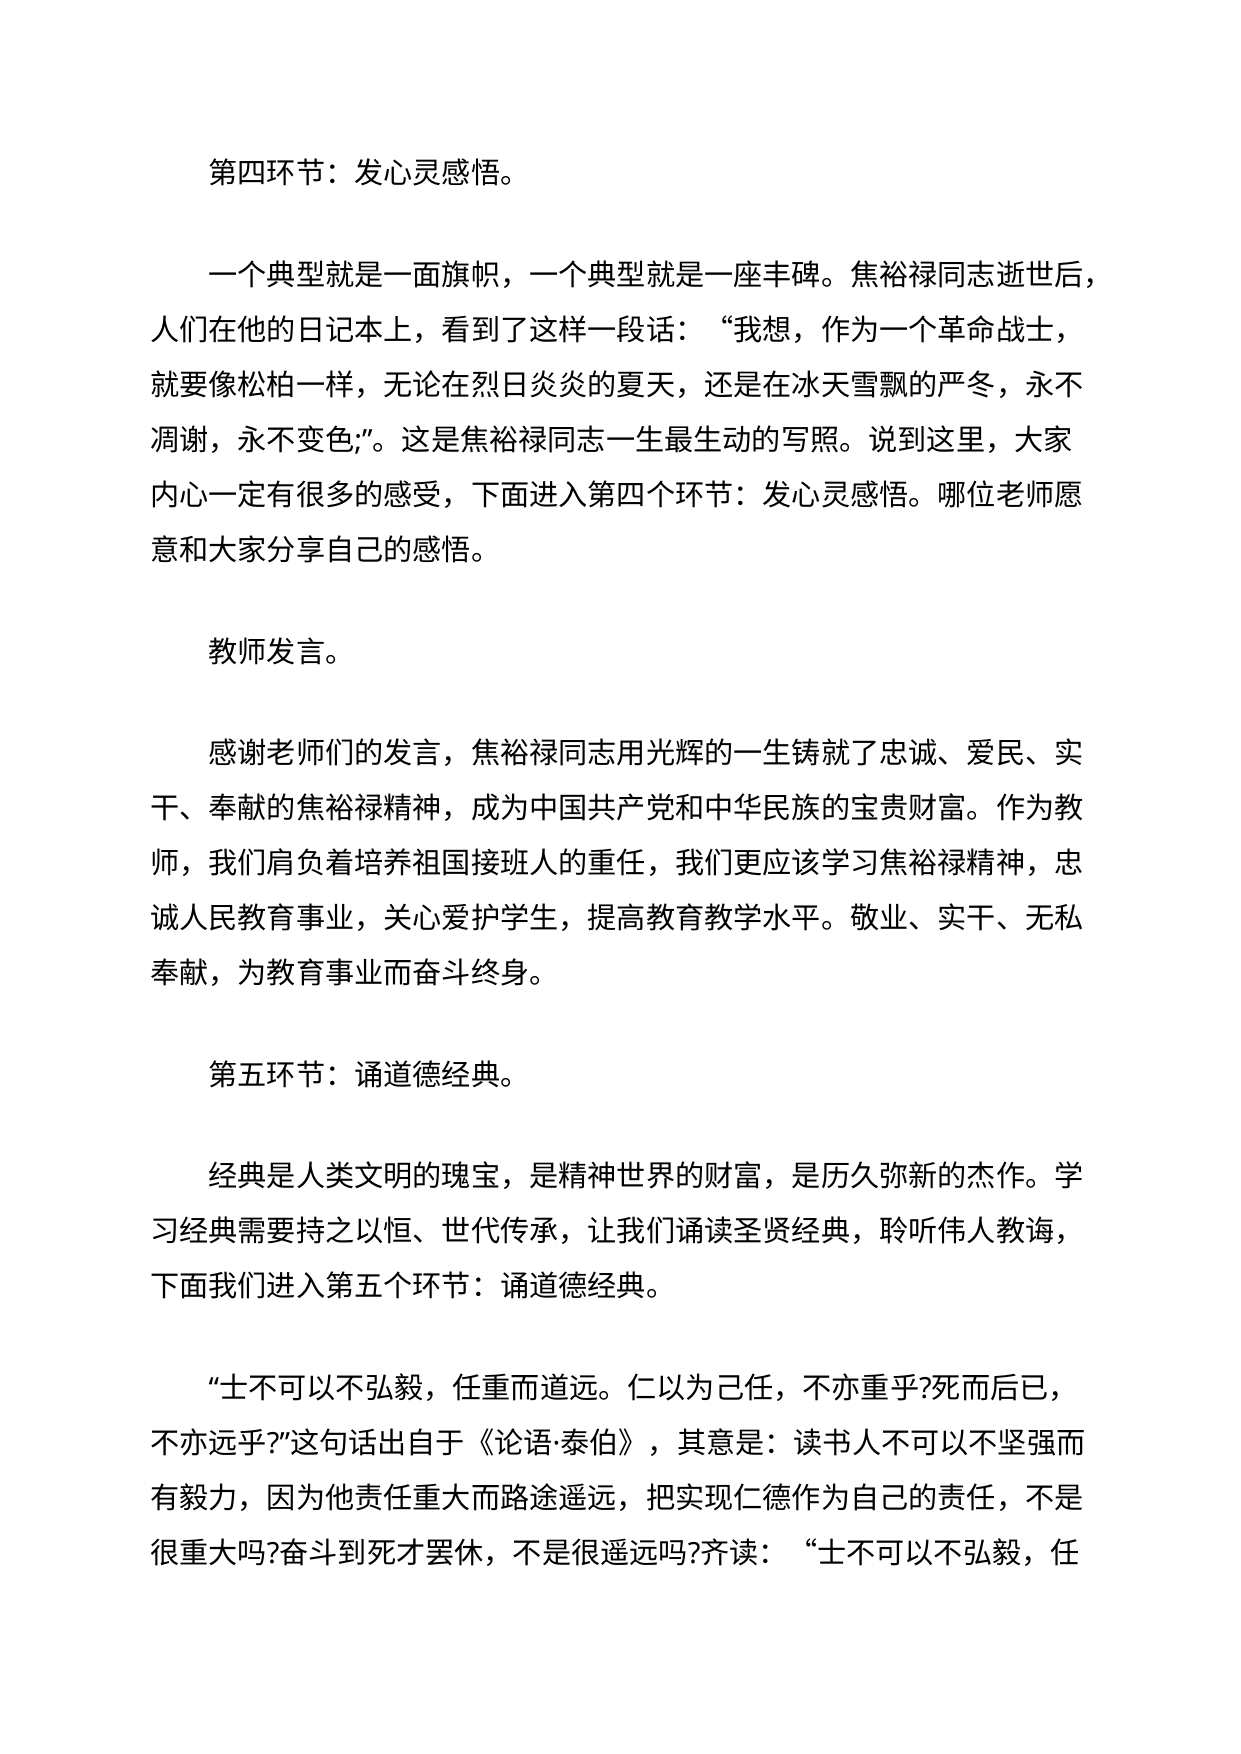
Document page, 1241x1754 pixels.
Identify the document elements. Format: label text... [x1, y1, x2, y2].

text 一个典型就是一面旗帜，一个典型就是一座丰碑。焦裕禄同志逝世后，人们在他的日记本上，看到了这样一段话：“我想，作为一个革命战士，就要像松柏一样，无论在烈日炎炎的夏天，还是在冰天雪飘的严冬，永不凋谢，永不变色;”。这是焦裕禄同志一生最生动的写照。说到这里，大家内心一定有很多的感受，下面进入第四个环节：发心灵感悟。哪位老师愿意和大家分享自己的感悟。 [150, 252, 1090, 569]
text 教师发言。 [150, 628, 1090, 670]
text 经典是人类文明的瑰宝，是精神世界的财富，是历久弥新的杰作。学习经典需要持之以恒、世代传承，让我们诵读圣贤经典，聆听伟人教诲，下面我们进入第五个环节：诵道德经典。 [150, 1153, 1090, 1305]
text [150, 1364, 1090, 1572]
text 第四环节：发心灵感悟。 [150, 150, 1090, 192]
text 感谢老师们的发言，焦裕禄同志用光辉的一生铸就了忠诚、爱民、实干、奉献的焦裕禄精神，成为中国共产党和中华民族的宝贵财富。作为教师，我们肩负着培养祖国接班人的重任，我们更应该学习焦裕禄精神，忠诚人民教育事业，关心爱护学生，提高教育教学水平。敬业、实干、无私奉献，为教育事业而奋斗终身。 [150, 730, 1090, 992]
text 第五环节：诵道德经典。 [150, 1051, 1090, 1093]
